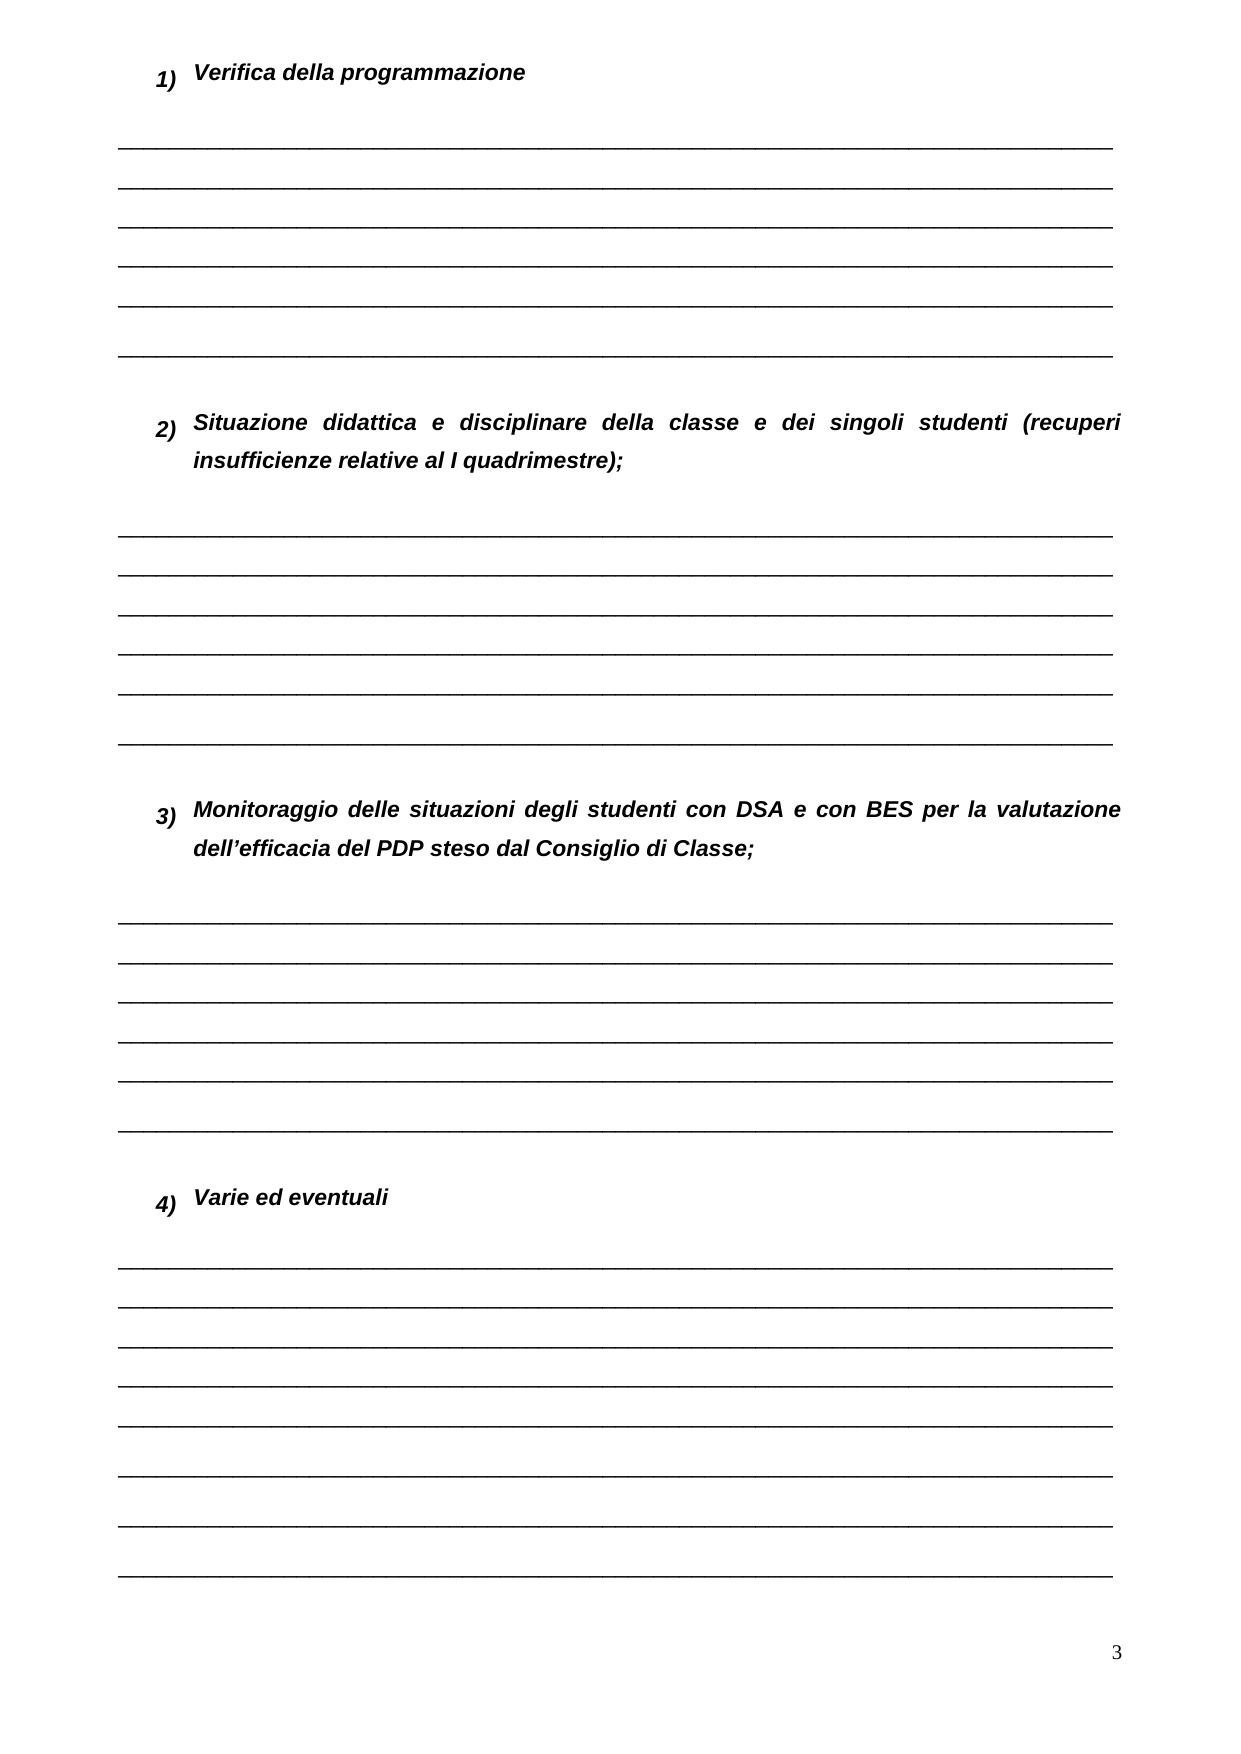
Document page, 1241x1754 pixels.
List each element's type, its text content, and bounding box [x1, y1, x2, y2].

text ____________________________________________________________________________________________________________________________________________________________ [118, 669, 1122, 753]
text ________________________________________________________________________________________________________________________________________________________________________________________________________________________________________________________________________________________________________________________ [118, 899, 1122, 1044]
list Verifica della programmazione [156, 59, 1122, 93]
text ________________________________________________________________________________________________________________________________________________________________________________________________________________________________________________________________________________________________________________________ [118, 124, 1122, 269]
list Situazione didattica e disciplinare della classe e dei singoli studenti (recuperi insufficienze relative al I quadrimestre); [156, 408, 1122, 480]
text ________________________________________________________________________________________________________________________________________________________________________________________________________________________________________________________________________________________________________________________ [118, 1244, 1122, 1388]
text ____________________________________________________________________________________________________________________________________________________________ [118, 282, 1122, 365]
text ________________________________________________________________________________________________________________________________________________________________________________________________________________________________________________________________________________________________________________________ [118, 1402, 1122, 1585]
list Varie ed eventuali [156, 1184, 1122, 1217]
text ____________________________________________________________________________________________________________________________________________________________ [118, 1057, 1122, 1141]
list Monitoraggio delle situazioni degli studenti con DSA e con BES per la valutazione dell’efficacia del PDP steso dal Consiglio di Classe; [156, 796, 1122, 868]
text ________________________________________________________________________________________________________________________________________________________________________________________________________________________________________________________________________________________________________________________ [118, 512, 1122, 656]
